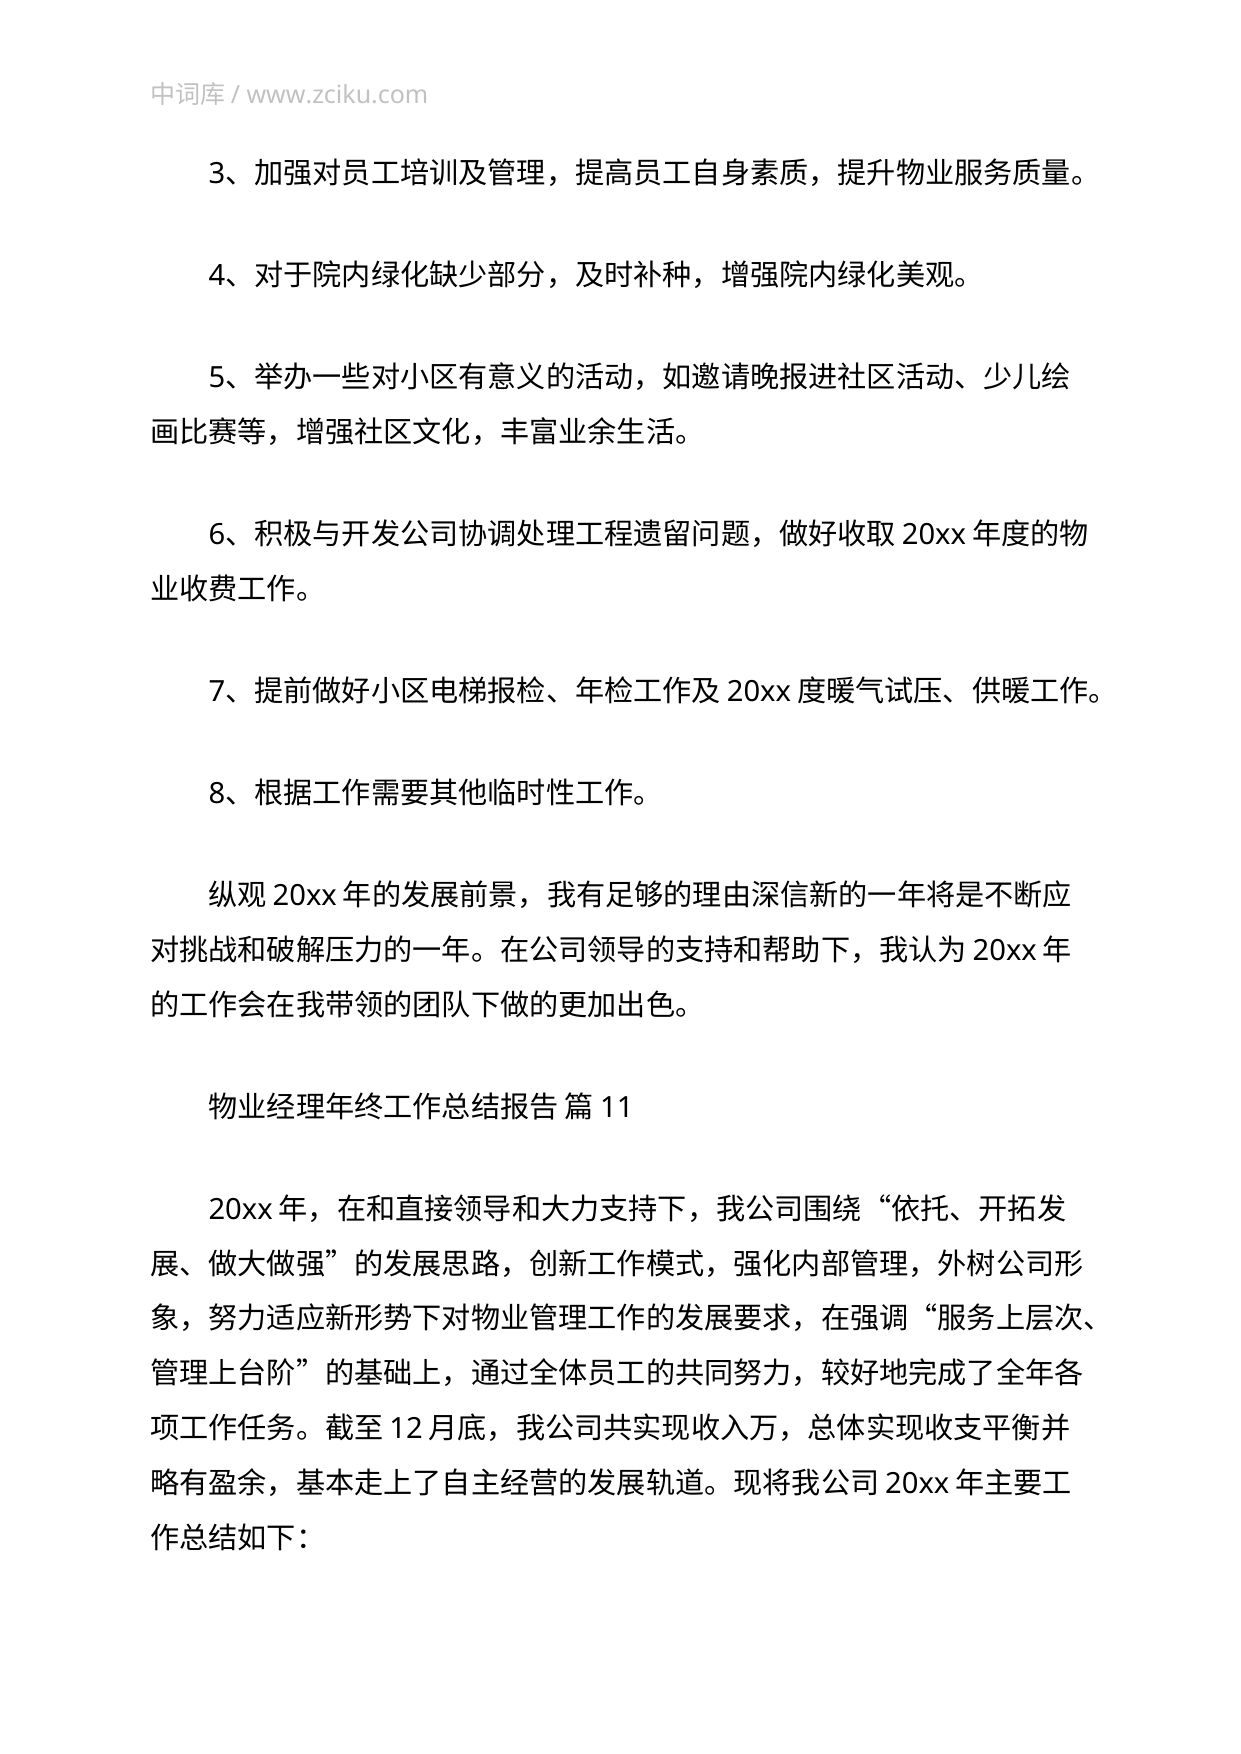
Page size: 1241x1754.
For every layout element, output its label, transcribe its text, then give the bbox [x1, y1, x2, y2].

text 3、加强对员工培训及管理，提高员工自身素质，提升物业服务质量。 [150, 150, 1090, 192]
text 20xx年，在和直接领导和大力支持下，我公司围绕“依托、开拓发展、做大做强”的发展思路，创新工作模式，强化内部管理，外树公司形象，努力适应新形势下对物业管理工作的发展要求，在强调“服务上层次、管理上台阶”的基础上，通过全体员工的共同努力，较好地完成了全年各项工作任务。截至12月底，我公司共实现收入万，总体实现收支平衡并略有盈余，基本走上了自主经营的发展轨道。现将我公司20xx年主要工作总结如下： [150, 1185, 1090, 1557]
text 7、提前做好小区电梯报检、年检工作及20xx度暖气试压、供暖工作。 [150, 667, 1090, 710]
text 5、举办一些对小区有意义的活动，如邀请晚报进社区活动、少儿绘画比赛等，增强社区文化，丰富业余生活。 [150, 354, 1090, 451]
text 物业经理年终工作总结报告 篇11 [150, 1083, 1090, 1126]
text 4、对于院内绿化缺少部分，及时补种，增强院内绿化美观。 [150, 252, 1090, 294]
text 8、根据工作需要其他临时性工作。 [150, 769, 1090, 812]
text 纵观20xx年的发展前景，我有足够的理由深信新的一年将是不断应对挑战和破解压力的一年。在公司领导的支持和帮助下，我认为20xx年的工作会在我带领的团队下做的更加出色。 [150, 871, 1090, 1024]
text 6、积极与开发公司协调处理工程遗留问题，做好收取20xx年度的物业收费工作。 [150, 511, 1090, 608]
